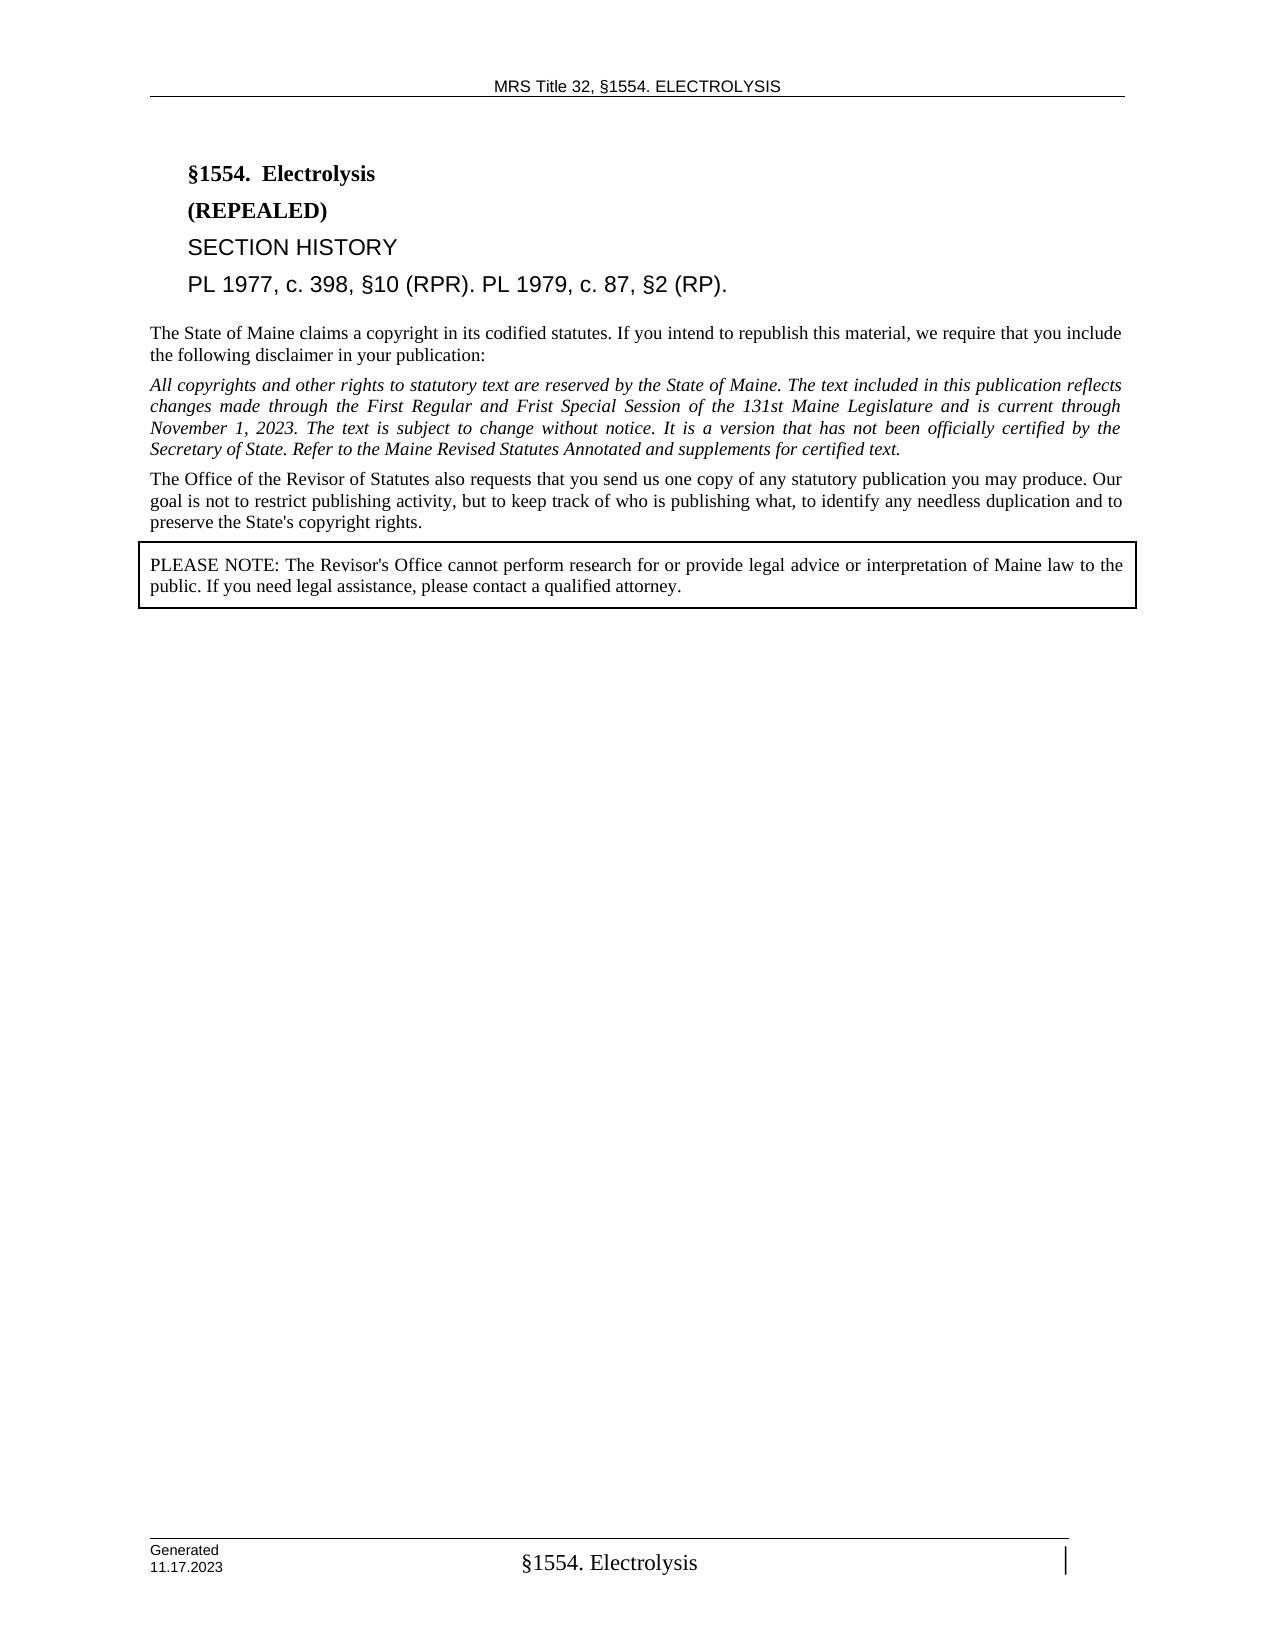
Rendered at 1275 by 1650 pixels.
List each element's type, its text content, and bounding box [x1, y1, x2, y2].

text (REPEALED) [187, 197, 1125, 223]
text PL 1977, c. 398, §10 (RPR). PL 1979, c. 87, §2 (RP). [187, 271, 1125, 297]
text The State of Maine claims a copyright in its codified statutes. If you intend to republish this material, we require that you include the following disclaimer in your publication: [150, 322, 1125, 365]
text PLEASE NOTE: The Revisor's Office cannot perform research for or provide legal advice or interpretation of Maine law to the public. If you need legal assistance, please contact a qualified attorney. [140, 543, 1135, 607]
text §1554. Electrolysis [187, 160, 1125, 187]
text The Office of the Revisor of Statutes also requests that you send us one copy of any statutory publication you may produce. Our goal is not to restrict publishing activity, but to keep track of who is publishing what, to identify any needless duplication and to preserve the State's copyright rights. [150, 468, 1125, 533]
text SECTION HISTORY [187, 234, 1125, 260]
text All copyrights and other rights to statutory text are reserved by the State of Maine. The text included in this publication reflects changes made through the First Regular and Frist Special Session of the 131st Maine Legislature and is current through November 1, 2023 . The text is subject to change without notice. It is a version that has not been officially certified by the Secretary of State. Refer to the Maine Revised Statutes Annotated and supplements for certified text. [150, 373, 1125, 460]
